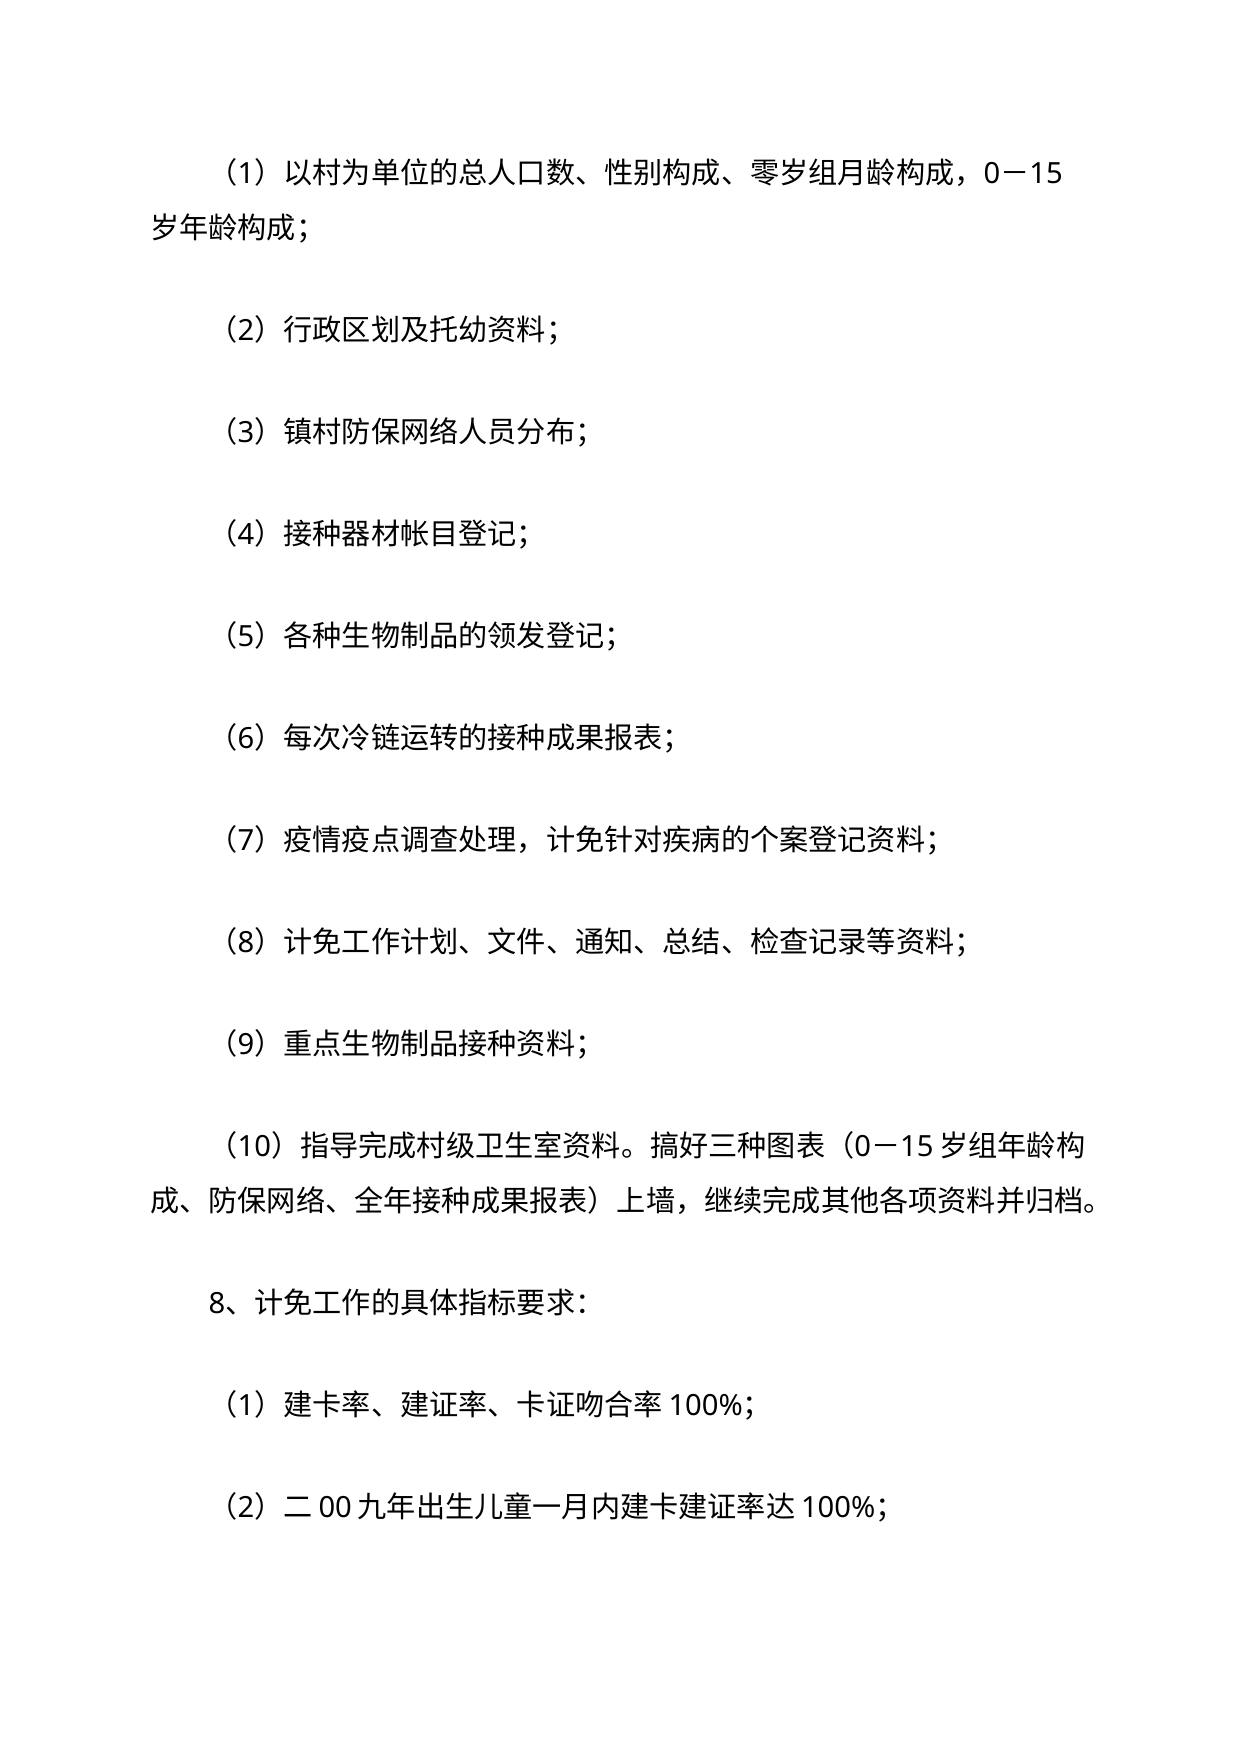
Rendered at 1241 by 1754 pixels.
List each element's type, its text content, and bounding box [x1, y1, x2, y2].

text （4）接种器材帐目登记； [150, 511, 1090, 553]
text （1）建卡率、建证率、卡证吻合率100%； [150, 1381, 1090, 1424]
text 8、计免工作的具体指标要求： [150, 1279, 1090, 1322]
text （2）二00九年出生儿童一月内建卡建证率达100%； [150, 1483, 1090, 1526]
text （8）计免工作计划、文件、通知、总结、检查记录等资料； [150, 919, 1090, 961]
text （3）镇村防保网络人员分布； [150, 409, 1090, 451]
text （1）以村为单位的总人口数、性别构成、零岁组月龄构成，0－15岁年龄构成； [150, 150, 1090, 247]
text （10）指导完成村级卫生室资料。搞好三种图表（0－15岁组年龄构成、防保网络、全年接种成果报表）上墙，继续完成其他各项资料并归档。 [150, 1123, 1090, 1220]
text （7）疫情疫点调查处理，计免针对疾病的个案登记资料； [150, 817, 1090, 859]
text （6）每次冷链运转的接种成果报表； [150, 715, 1090, 757]
text （2）行政区划及托幼资料； [150, 307, 1090, 349]
text （5）各种生物制品的领发登记； [150, 613, 1090, 655]
text （9）重点生物制品接种资料； [150, 1021, 1090, 1063]
